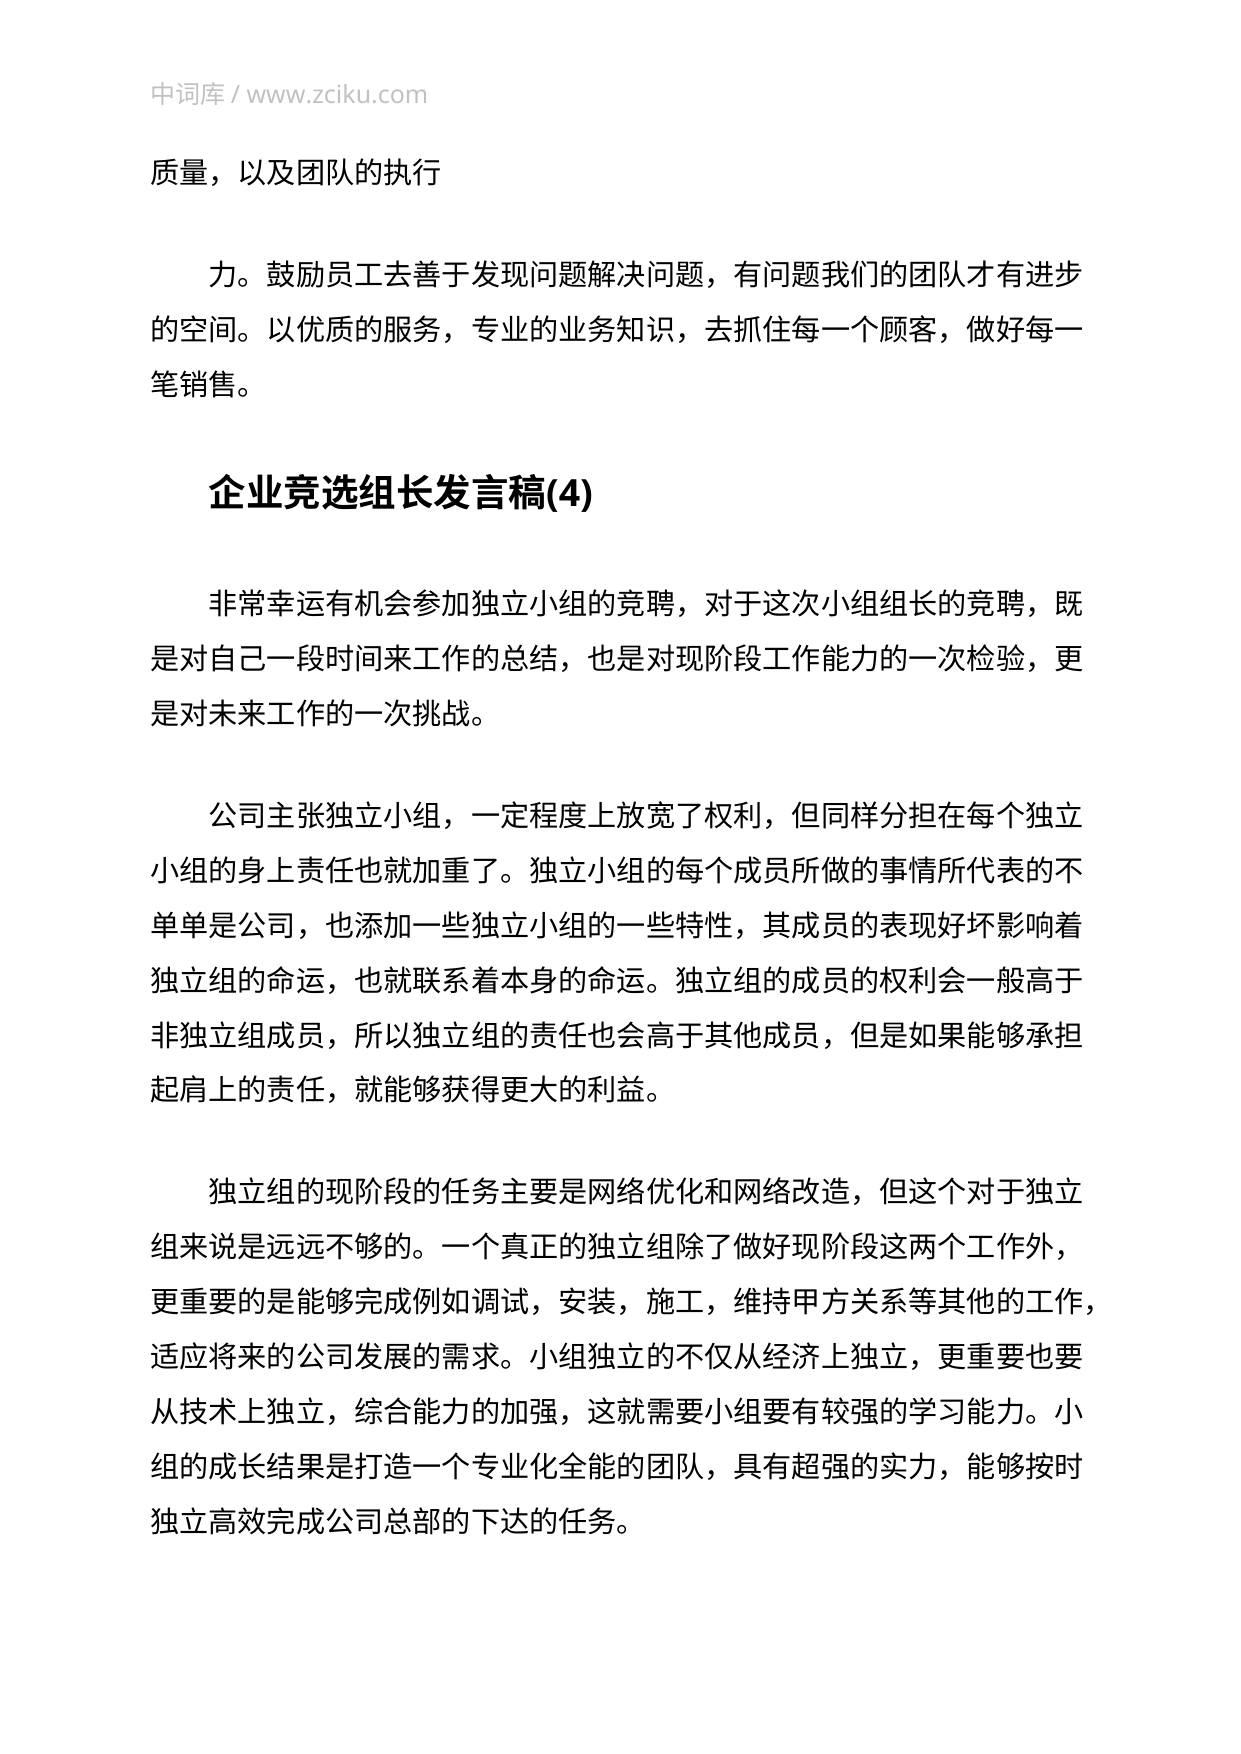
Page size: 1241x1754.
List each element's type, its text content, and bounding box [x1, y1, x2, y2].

text 企业竞选组长发言稿(4) [150, 463, 1090, 518]
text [150, 150, 1090, 192]
text 公司主张独立小组，一定程度上放宽了权利，但同样分担在每个独立小组的身上责任也就加重了。独立小组的每个成员所做的事情所代表的不单单是公司，也添加一些独立小组的一些特性，其成员的表现好坏影响着独立组的命运，也就联系着本身的命运。独立组的成员的权利会一般高于非独立组成员，所以独立组的责任也会高于其他成员，但是如果能够承担起肩上的责任，就能够获得更大的利益。 [150, 792, 1090, 1109]
text 非常幸运有机会参加独立小组的竞聘，对于这次小组组长的竞聘，既是对自己一段时间来工作的总结，也是对现阶段工作能力的一次检验，更是对未来工作的一次挑战。 [150, 581, 1090, 733]
text 力。鼓励员工去善于发现问题解决问题，有问题我们的团队才有进步的空间。以优质的服务，专业的业务知识，去抓住每一个顾客，做好每一笔销售。 [150, 252, 1090, 404]
text 独立组的现阶段的任务主要是网络优化和网络改造，但这个对于独立组来说是远远不够的。一个真正的独立组除了做好现阶段这两个工作外，更重要的是能够完成例如调试，安装，施工，维持甲方关系等其他的工作，适应将来的公司发展的需求。小组独立的不仅从经济上独立，更重要也要从技术上独立，综合能力的加强，这就需要小组要有较强的学习能力。小组的成长结果是打造一个专业化全能的团队，具有超强的实力，能够按时独立高效完成公司总部的下达的任务。 [150, 1169, 1090, 1540]
